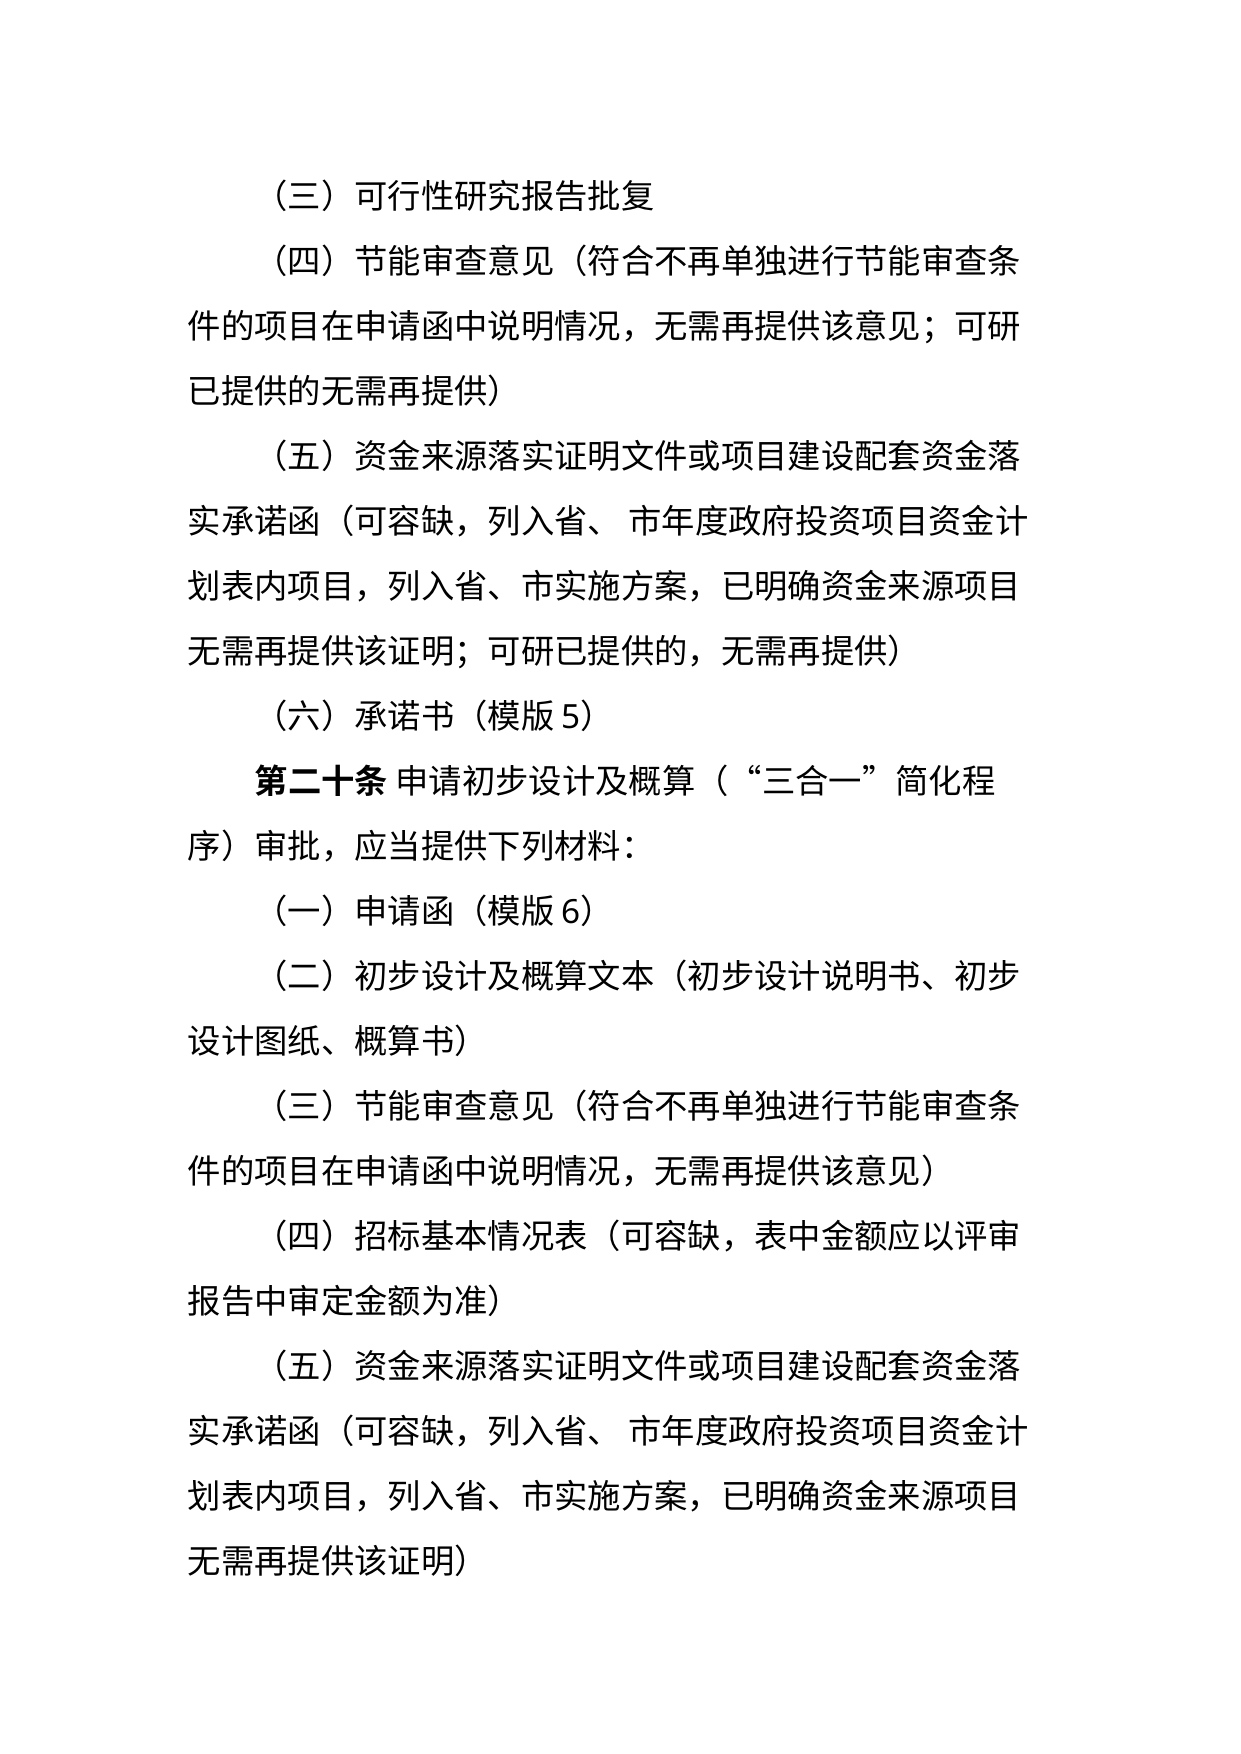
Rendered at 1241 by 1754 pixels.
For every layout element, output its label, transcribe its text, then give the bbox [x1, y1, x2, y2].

text （四）招标基本情况表（可容缺，表中金额应以评审报告中审定金额为准） [187, 1202, 1053, 1332]
text （一）申请函（模版6） [187, 877, 1053, 942]
text （四）节能审查意见（符合不再单独进行节能审查条件的项目在申请函中说明情况，无需再提供该意见；可研已提供的无需再提供） [187, 227, 1053, 422]
text （二）初步设计及概算文本（初步设计说明书、初步设计图纸、概算书） [187, 942, 1053, 1072]
text （三）节能审查意见（符合不再单独进行节能审查条件的项目在申请函中说明情况，无需再提供该意见） [187, 1072, 1053, 1202]
text 第二十条 申请初步设计及概算（“三合一”简化程序）审批，应当提供下列材料： [187, 747, 1053, 877]
text （六）承诺书（模版5） [187, 682, 1053, 747]
text （五）资金来源落实证明文件或项目建设配套资金落实承诺函（可容缺，列入省、 市年度政府投资项目资金计划表内项目，列入省、市实施方案，已明确资金来源项目无需再提供该证明；可研已提供的，无需再提供） [187, 422, 1053, 682]
text （五）资金来源落实证明文件或项目建设配套资金落实承诺函（可容缺，列入省、 市年度政府投资项目资金计划表内项目，列入省、市实施方案，已明确资金来源项目无需再提供该证明） [187, 1332, 1053, 1592]
text （三）可行性研究报告批复 [187, 162, 1053, 227]
